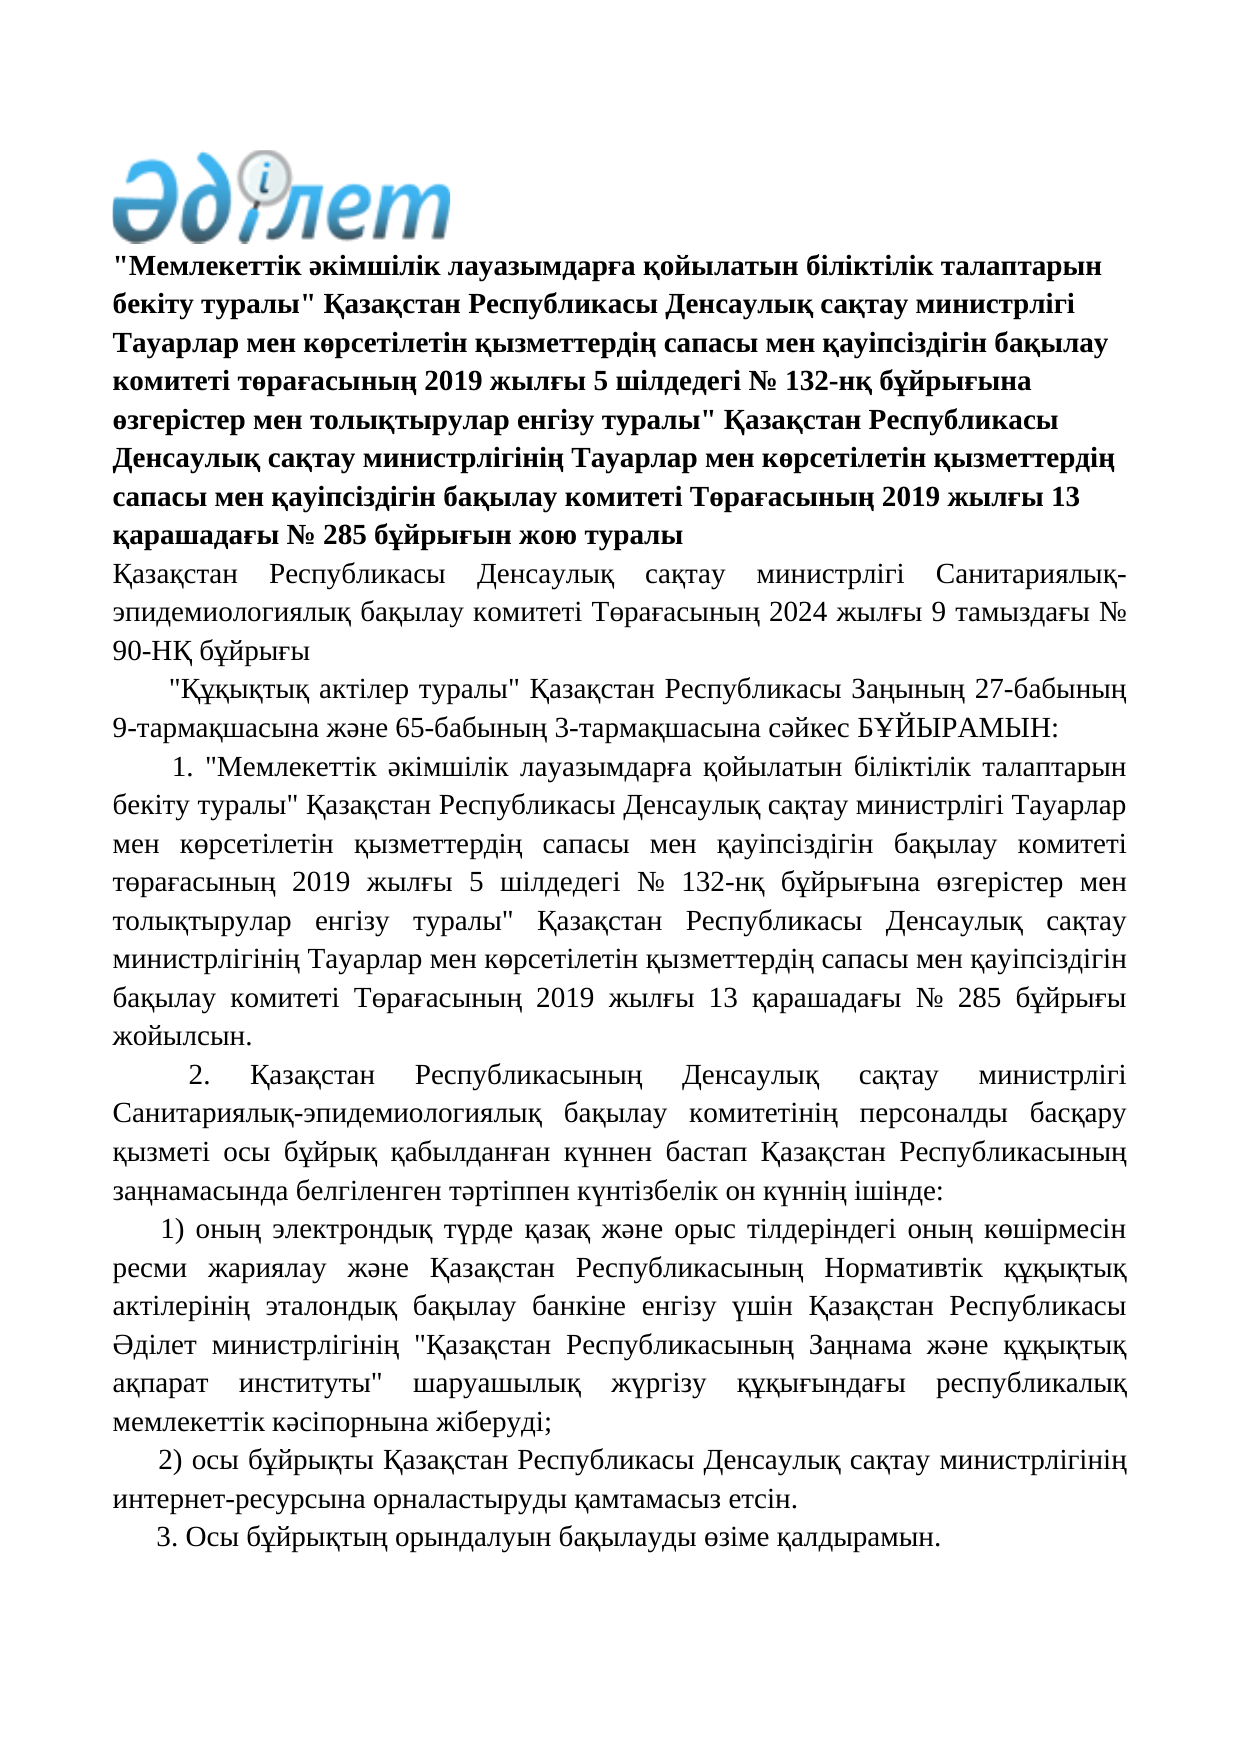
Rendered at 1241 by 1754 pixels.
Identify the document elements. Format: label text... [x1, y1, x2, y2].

text 2. Қазақстан Республикасының Денсаулық сақтау министрлігі Санитариялық-эпидемиологиялық бақылау комитетінің персоналды басқару қызметі осы бұйрық қабылданған күннен бастап Қазақстан Республикасының заңнамасында белгіленген тәртіппен күнтізбелік он күннің ішінде: [112, 1057, 1128, 1206]
text 3. Осы бұйрықтың орындалуын бақылауды өзіме қалдырамын. [112, 1519, 1128, 1553]
text "Құқықтық актілер туралы" Қазақстан Республикасы Заңының 27-бабының 9-тармақшасына және 65-бабының 3-тармақшасына сәйкес БҰЙЫРАМЫН: [112, 672, 1128, 744]
text 2) осы бұйрықты Қазақстан Республикасы Денсаулық сақтау министрлігінің интернет-ресурсына орналастыруды қамтамасыз етсін. [112, 1442, 1128, 1514]
text "Мемлекеттік әкімшілік лауазымдарға қойылатын біліктілік талаптарын бекіту туралы" Қазақстан Республикасы Денсаулық сақтау министрлігі Тауарлар мен көрсетілетін қызметтердің сапасы мен қауіпсіздігін бақылау комитеті төрағасының 2019 жылғы 5 шілдедегі № 132-нқ бұйрығына өзгерістер мен толықтырулар енгізу туралы" Қазақстан Республикасы Денсаулық сақтау министрлігінің Тауарлар мен көрсетілетін қызметтердің сапасы мен қауіпсіздігін бақылау комитеті Төрағасының 2019 жылғы 13 қарашадағы № 285 бұйрығын жою туралы [112, 248, 1128, 551]
text 1) оның электрондық түрде қазақ және орыс тілдеріндегі оның көшірмесін ресми жариялау және Қазақстан Республикасының Нормативтік құқықтық актілерінің эталондық бақылау банкіне енгізу үшін Қазақстан Республикасы Әділет министрлігінің "Қазақстан Республикасының Заңнама және құқықтық ақпарат институты" шаруашылық жүргізу құқығындағы республикалық мемлекеттік кәсіпорнына жіберуді; [112, 1211, 1128, 1437]
picture [112, 150, 451, 244]
text 1. "Мемлекеттік әкімшілік лауазымдарға қойылатын біліктілік талаптарын бекіту туралы" Қазақстан Республикасы Денсаулық сақтау министрлігі Тауарлар мен көрсетілетін қызметтердің сапасы мен қауіпсіздігін бақылау комитеті төрағасының 2019 жылғы 5 шілдедегі № 132-нқ бұйрығына өзгерістер мен толықтырулар енгізу туралы" Қазақстан Республикасы Денсаулық сақтау министрлігінің Тауарлар мен көрсетілетін қызметтердің сапасы мен қауіпсіздігін бақылау комитеті Төрағасының 2019 жылғы 13 қарашадағы № 285 бұйрығы жойылсын. [112, 749, 1128, 1052]
text Қазақстан Республикасы Денсаулық сақтау министрлігі Санитариялық-эпидемиологиялық бақылау комитеті Төрағасының 2024 жылғы 9 тамыздағы № 90-НҚ бұйрығы [112, 556, 1128, 667]
